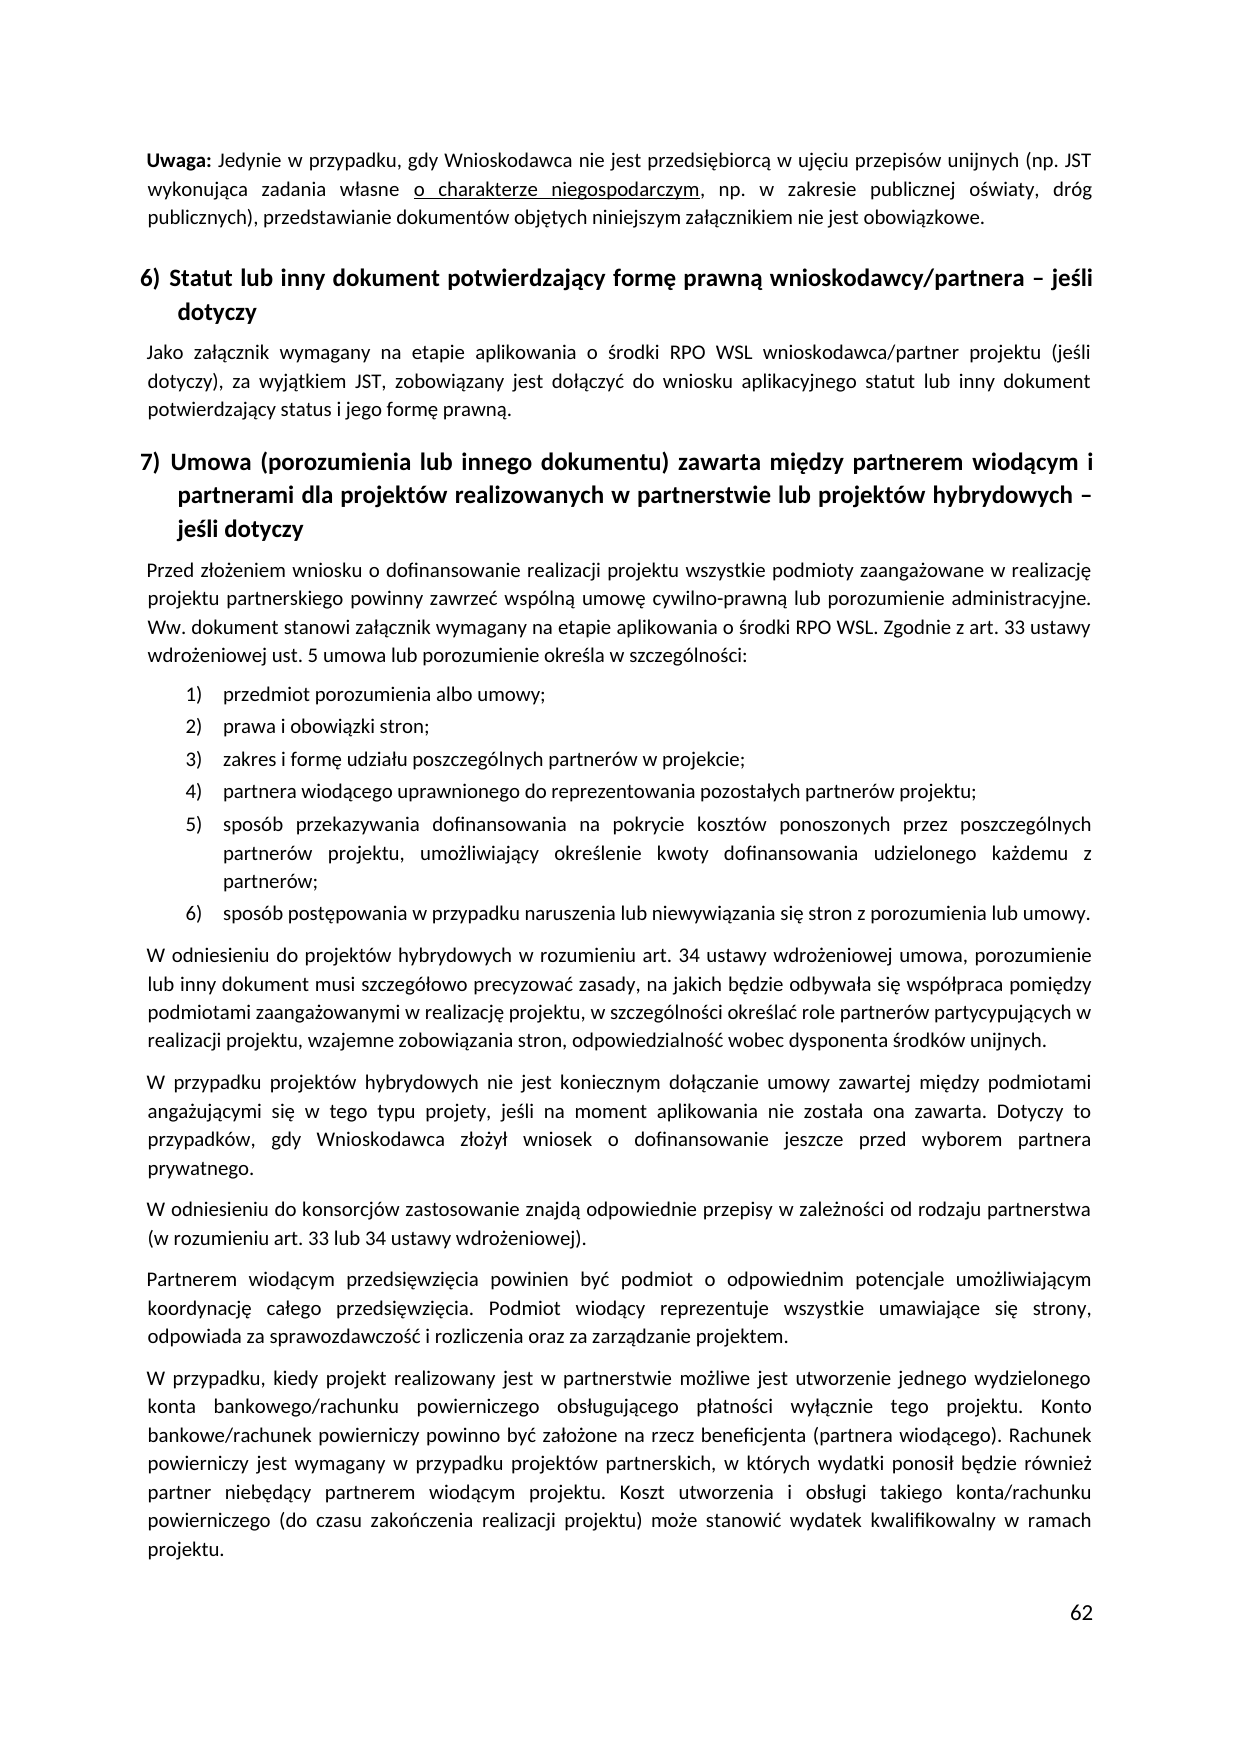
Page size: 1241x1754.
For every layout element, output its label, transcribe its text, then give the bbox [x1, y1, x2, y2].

text W przypadku projektów hybrydowych nie jest koniecznym dołączanie umowy zawartej między podmiotami angażującymi się w tego typu projety, jeśli na moment aplikowania nie została ona zawarta. Dotyczy to przypadków, gdy Wnioskodawca złożył wniosek o dofinansowanie jeszcze przed wyborem partnera prywatnego. [146, 1069, 1093, 1180]
subtitle 6) Statut lub inny dokument potwierdzający formę prawną wnioskodawcy/partnera – jeśli dotyczy [140, 262, 1094, 326]
text Przed złożeniem wniosku o dofinansowanie realizacji projektu wszystkie podmioty zaangażowane w realizację projektu partnerskiego powinny zawrzeć wspólną umowę cywilno-prawną lub porozumienie administracyjne. Ww. dokument stanowi załącznik wymagany na etapie aplikowania o środki RPO WSL. Zgodnie z art. 33 ustawy wdrożeniowej ust. 5 umowa lub porozumienie określa w szczególności: [146, 557, 1093, 668]
list partnera wiodącego uprawnionego do reprezentowania pozostałych partnerów projektu; [185, 779, 1093, 804]
text Partnerem wiodącym przedsięwzięcia powinien być podmiot o odpowiednim potencjale umożliwiającym koordynację całego przedsięwzięcia. Podmiot wiodący reprezentuje wszystkie umawiające się strony, odpowiada za sprawozdawczość i rozliczenia oraz za zarządzanie projektem. [146, 1267, 1093, 1349]
text Uwaga: Jedynie w przypadku, gdy Wnioskodawca nie jest przedsiębiorcą w ujęciu przepisów unijnych (np. JST wykonująca zadania własne o charakterze niegospodarczym, np. w zakresie publicznej oświaty, dróg publicznych), przedstawianie dokumentów objętych niniejszym załącznikiem nie jest obowiązkowe. [146, 148, 1093, 230]
list prawa i obowiązki stron; [185, 713, 1093, 739]
text W odniesieniu do konsorcjów zastosowanie znajdą odpowiednie przepisy w zależności od rodzaju partnerstwa (w rozumieniu art. 33 lub 34 ustawy wdrożeniowej). [146, 1196, 1093, 1250]
text Jako załącznik wymagany na etapie aplikowania o środki RPO WSL wnioskodawca/partner projektu (jeśli dotyczy), za wyjątkiem JST, zobowiązany jest dołączyć do wniosku aplikacyjnego statut lub inny dokument potwierdzający status i jego formę prawną. [146, 339, 1093, 422]
list sposób postępowania w przypadku naruszenia lub niewywiązania się stron z porozumienia lub umowy. [185, 901, 1093, 926]
subtitle 7) Umowa (porozumienia lub innego dokumentu) zawarta między partnerem wiodącym i partnerami dla projektów realizowanych w partnerstwie lub projektów hybrydowych – jeśli dotyczy [140, 446, 1094, 544]
list sposób przekazywania dofinansowania na pokrycie kosztów ponoszonych przez poszczególnych partnerów projektu, umożliwiający określenie kwoty dofinansowania udzielonego każdemu z partnerów; [185, 811, 1093, 894]
text W przypadku, kiedy projekt realizowany jest w partnerstwie możliwe jest utworzenie jednego wydzielonego konta bankowego/rachunku powierniczego obsługującego płatności wyłącznie tego projektu. Konto bankowe/rachunek powierniczy powinno być założone na rzecz beneficjenta (partnera wiodącego). Rachunek powierniczy jest wymagany w przypadku projektów partnerskich, w których wydatki ponosił będzie również partner niebędący partnerem wiodącym projektu. Koszt utworzenia i obsługi takiego konta/rachunku powierniczego (do czasu zakończenia realizacji projektu) może stanowić wydatek kwalifikowalny w ramach projektu. [146, 1365, 1093, 1561]
text W odniesieniu do projektów hybrydowych w rozumieniu art. 34 ustawy wdrożeniowej umowa, porozumienie lub inny dokument musi szczegółowo precyzować zasady, na jakich będzie odbywała się współpraca pomiędzy podmiotami zaangażowanymi w realizację projektu, w szczególności określać role partnerów partycypujących w realizacji projektu, wzajemne zobowiązania stron, odpowiedzialność wobec dysponenta środków unijnych. [146, 942, 1093, 1053]
list przedmiot porozumienia albo umowy; [185, 681, 1093, 706]
list zakres i formę udziału poszczególnych partnerów w projekcie; [185, 746, 1093, 772]
